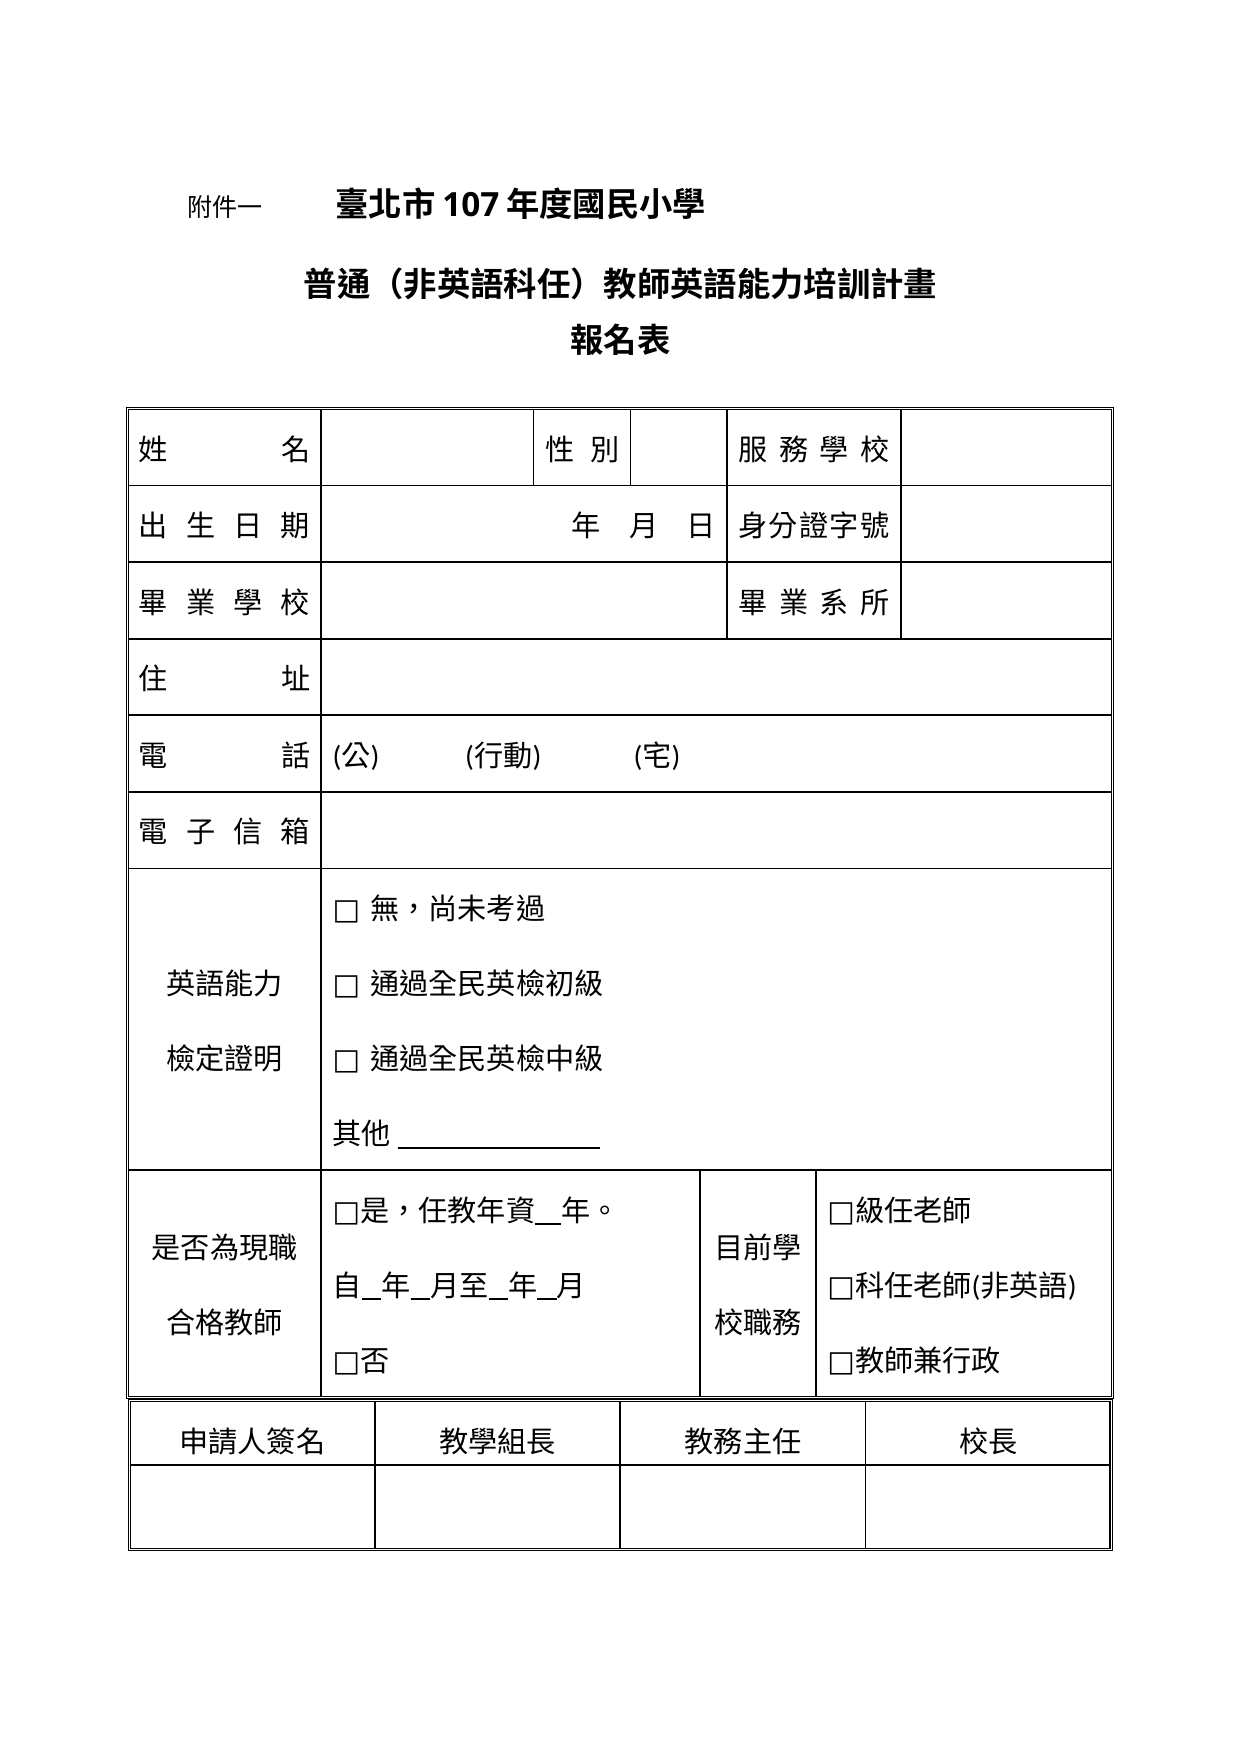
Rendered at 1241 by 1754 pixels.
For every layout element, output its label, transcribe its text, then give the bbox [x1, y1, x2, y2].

table_cell 住址 [129, 640, 320, 714]
table_cell □是，任教年資 年。 自 年 月至 年 月 □否 [322, 1171, 699, 1396]
table_cell 電話 [129, 716, 320, 791]
table_header [631, 410, 726, 485]
table_cell 無，尚未考過 通過全民英檢初級 通過全民英檢中級 其他 [322, 869, 1111, 1169]
table_header 申請人簽名 [131, 1402, 374, 1464]
table_cell 畢業系所 [728, 563, 900, 638]
table_cell [621, 1466, 865, 1548]
table_cell [322, 793, 1111, 867]
table_cell 電子信箱 [129, 793, 320, 867]
table_cell [322, 640, 1111, 714]
table_header 教學組長 [376, 1402, 619, 1464]
table_cell 畢業學校 [129, 563, 320, 638]
text 普通（非英語科任）教師英語能力培訓計畫 [187, 258, 1053, 306]
table_cell [902, 563, 1111, 638]
table_cell 年月日 [322, 486, 726, 561]
table_cell [866, 1466, 1109, 1548]
table_cell (公) (行動) (宅) [322, 716, 1111, 791]
table_cell [322, 563, 726, 638]
table_header [902, 410, 1111, 485]
table_cell 是否為現職 合格教師 [129, 1171, 320, 1396]
table_header 姓名 [129, 410, 320, 485]
table_cell [902, 486, 1111, 561]
table_cell □級任老師 □科任老師(非英語) □教師兼行政 [817, 1171, 1111, 1396]
text 報名表 [187, 314, 1053, 362]
table_header 教務主任 [621, 1402, 865, 1464]
table_cell [131, 1466, 374, 1548]
table_header 校長 [866, 1402, 1109, 1464]
table_cell 出生日期 [129, 486, 320, 561]
table_header 服務學校 [728, 410, 900, 485]
table_header 性別 [534, 410, 630, 485]
table_cell 身分證字號 [728, 486, 900, 561]
table_cell 目前學校職務 [701, 1171, 815, 1396]
table_header [322, 410, 533, 485]
table_cell 英語能力 檢定證明 [129, 869, 320, 1169]
text 附件一 臺北市107年度國民小學 [187, 164, 1053, 239]
table_cell [376, 1466, 619, 1548]
